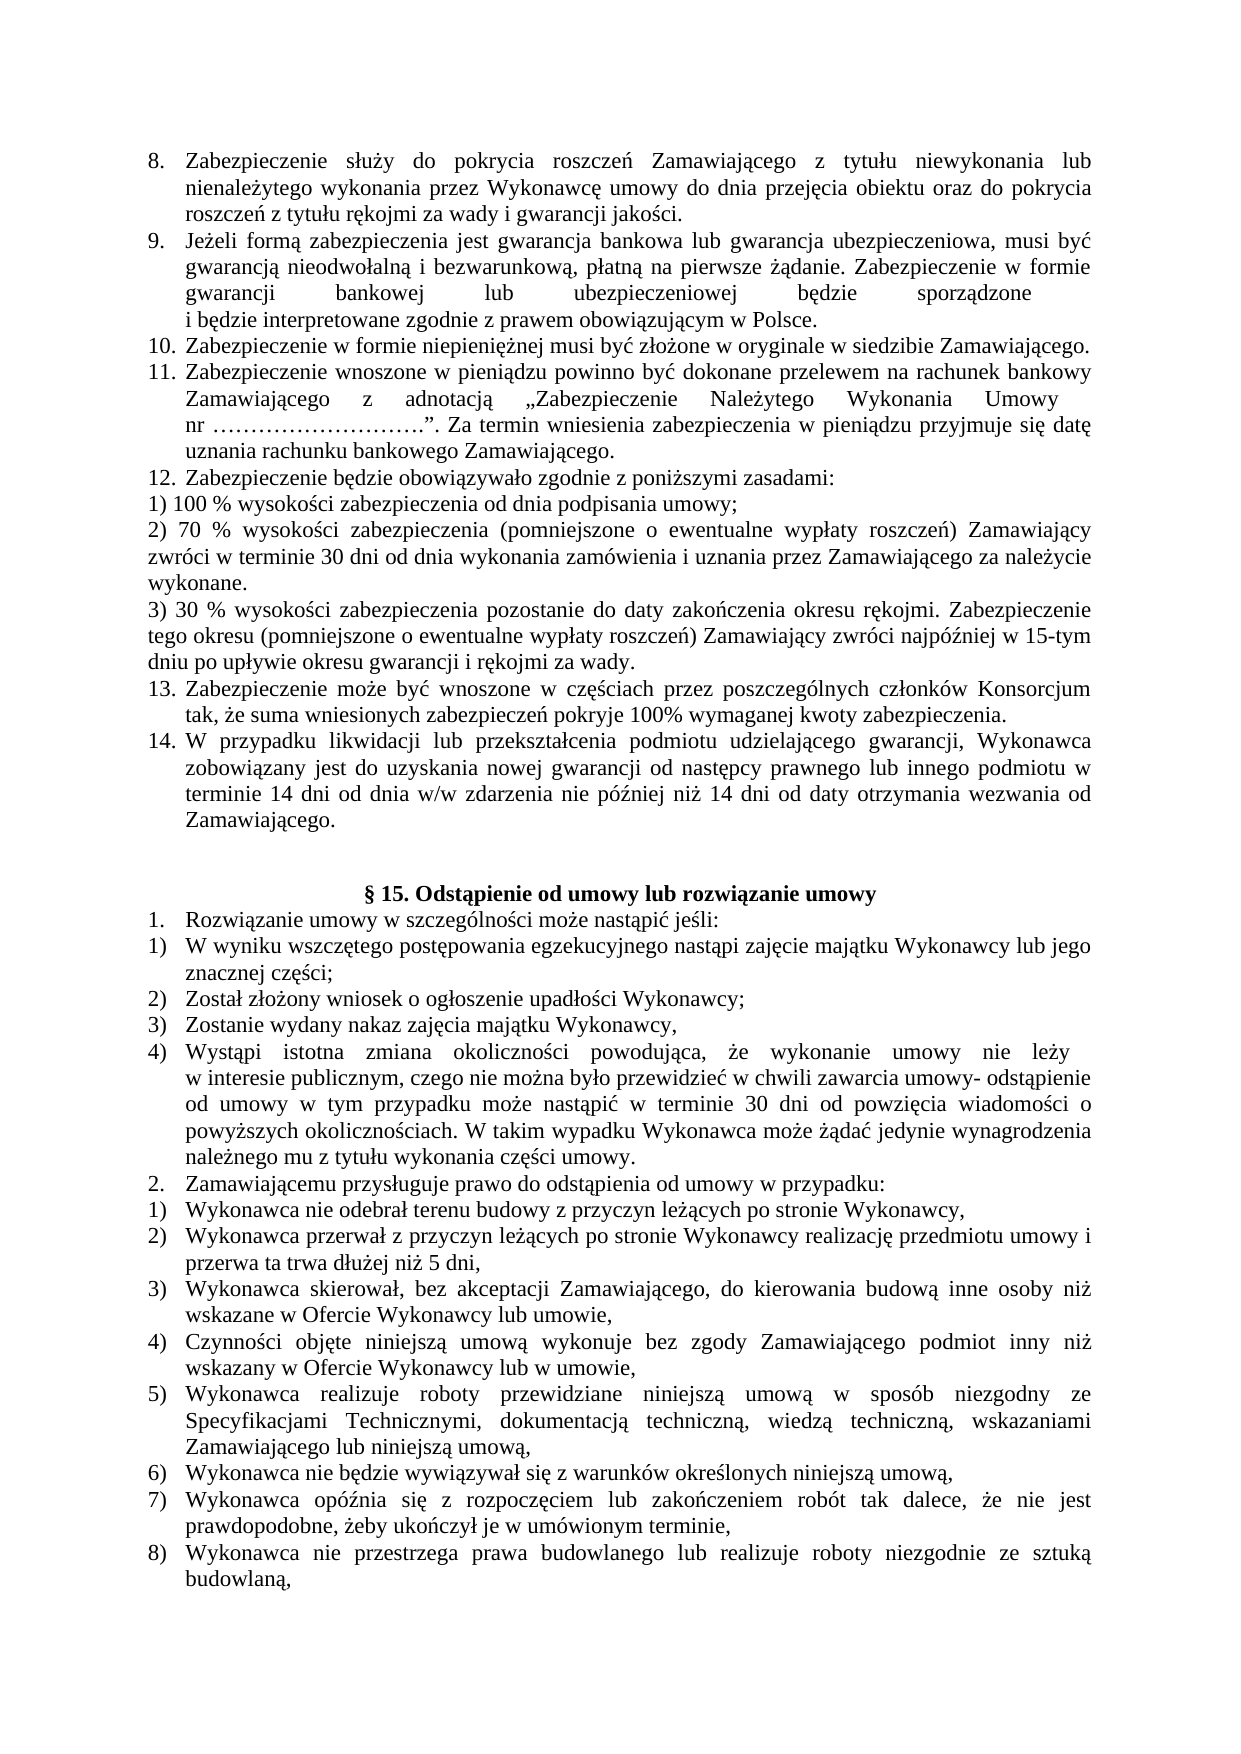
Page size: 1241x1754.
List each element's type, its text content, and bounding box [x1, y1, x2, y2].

list Zabezpieczenie może być wnoszone w częściach przez poszczególnych członków Konsorcjum tak, że suma wniesionych zabezpieczeń pokryje 100% wymaganej kwoty zabezpieczenia. [148, 675, 1093, 727]
list Czynności objęte niniejszą umową wykonuje bez zgody Zamawiającego podmiot inny niż wskazany w Ofercie Wykonawcy lub w umowie, [148, 1328, 1093, 1380]
list Rozwiązanie umowy w szczególności może nastąpić jeśli: [148, 906, 1093, 932]
list W przypadku likwidacji lub przekształcenia podmiotu udzielającego gwarancji, Wykonawca zobowiązany jest do uzyskania nowej gwarancji od następcy prawnego lub innego podmiotu w terminie 14 dni od dnia w/w zdarzenia nie później niż 14 dni od daty otrzymania wezwania od Zamawiającego. [148, 727, 1093, 833]
list Wykonawca nie odebrał terenu budowy z przyczyn leżących po stronie Wykonawcy, [148, 1196, 1093, 1222]
list Zabezpieczenie w formie niepieniężnej musi być złożone w oryginale w siedzibie Zamawiającego. [148, 332, 1093, 358]
list Zamawiającemu przysługuje prawo do odstąpienia od umowy w przypadku: [148, 1169, 1093, 1196]
text § 15. Odstąpienie od umowy lub rozwiązanie umowy [148, 880, 1093, 906]
text 2) 70 % wysokości zabezpieczenia (pomniejszone o ewentualne wypłaty roszczeń) Zamawiający zwróci w terminie 30 dni od dnia wykonania zamówienia i uznania przez Zamawiającego za należycie wykonane. [148, 517, 1093, 596]
list Zostanie wydany nakaz zajęcia majątku Wykonawcy, [148, 1011, 1093, 1038]
list Wystąpi istotna zmiana okoliczności powodująca, że wykonanie umowy nie leży w interesie publicznym, czego nie można było przewidzieć w chwili zawarcia umowy- odstąpienie od umowy w tym przypadku może nastąpić w terminie 30 dni od powzięcia wiadomości o powyższych okolicznościach. W takim wypadku Wykonawca może żądać jedynie wynagrodzenia należnego mu z tytułu wykonania części umowy. [148, 1038, 1093, 1169]
text 1) 100 % wysokości zabezpieczenia od dnia podpisania umowy; [148, 490, 1093, 517]
list Wykonawca realizuje roboty przewidziane niniejszą umową w sposób niezgodny ze Specyfikacjami Technicznymi, dokumentacją techniczną, wiedzą techniczną, wskazaniami Zamawiającego lub niniejszą umową, [148, 1380, 1093, 1459]
list Wykonawca skierował, bez akceptacji Zamawiającego, do kierowania budową inne osoby niż wskazane w Ofercie Wykonawcy lub umowie, [148, 1275, 1093, 1328]
list Wykonawca nie będzie wywiązywał się z warunków określonych niniejszą umową, [148, 1459, 1093, 1486]
list Wykonawca przerwał z przyczyn leżących po stronie Wykonawcy realizację przedmiotu umowy i przerwa ta trwa dłużej niż 5 dni, [148, 1222, 1093, 1275]
text 3) 30 % wysokości zabezpieczenia pozostanie do daty zakończenia okresu rękojmi. Zabezpieczenie tego okresu (pomniejszone o ewentualne wypłaty roszczeń) Zamawiający zwróci najpóźniej w 15-tym dniu po upływie okresu gwarancji i rękojmi za wady. [148, 596, 1093, 675]
list Zabezpieczenie będzie obowiązywało zgodnie z poniższymi zasadami: [148, 464, 1093, 490]
list W wyniku wszczętego postępowania egzekucyjnego nastąpi zajęcie majątku Wykonawcy lub jego znacznej części; [148, 932, 1093, 985]
list Został złożony wniosek o ogłoszenie upadłości Wykonawcy; [148, 985, 1093, 1011]
list Wykonawca nie przestrzega prawa budowlanego lub realizuje roboty niezgodnie ze sztuką budowlaną, [148, 1538, 1093, 1591]
list Jeżeli formą zabezpieczenia jest gwarancja bankowa lub gwarancja ubezpieczeniowa, musi być gwarancją nieodwołalną i bezwarunkową, płatną na pierwsze żądanie. Zabezpieczenie w formie gwarancji bankowej lub ubezpieczeniowej będzie sporządzone i będzie interpretowane zgodnie z prawem obowiązującym w Polsce. [148, 227, 1093, 332]
list Zabezpieczenie wnoszone w pieniądzu powinno być dokonane przelewem na rachunek bankowy Zamawiającego z adnotacją „Zabezpieczenie Należytego Wykonania Umowy nr ……………………….”. Za termin wniesienia zabezpieczenia w pieniądzu przyjmuje się datę uznania rachunku bankowego Zamawiającego. [148, 358, 1093, 464]
list Zabezpieczenie służy do pokrycia roszczeń Zamawiającego z tytułu niewykonania lub nienależytego wykonania przez Wykonawcę umowy do dnia przejęcia obiektu oraz do pokrycia roszczeń z tytułu rękojmi za wady i gwarancji jakości. [148, 148, 1093, 227]
list Wykonawca opóźnia się z rozpoczęciem lub zakończeniem robót tak dalece, że nie jest prawdopodobne, żeby ukończył je w umówionym terminie, [148, 1486, 1093, 1538]
